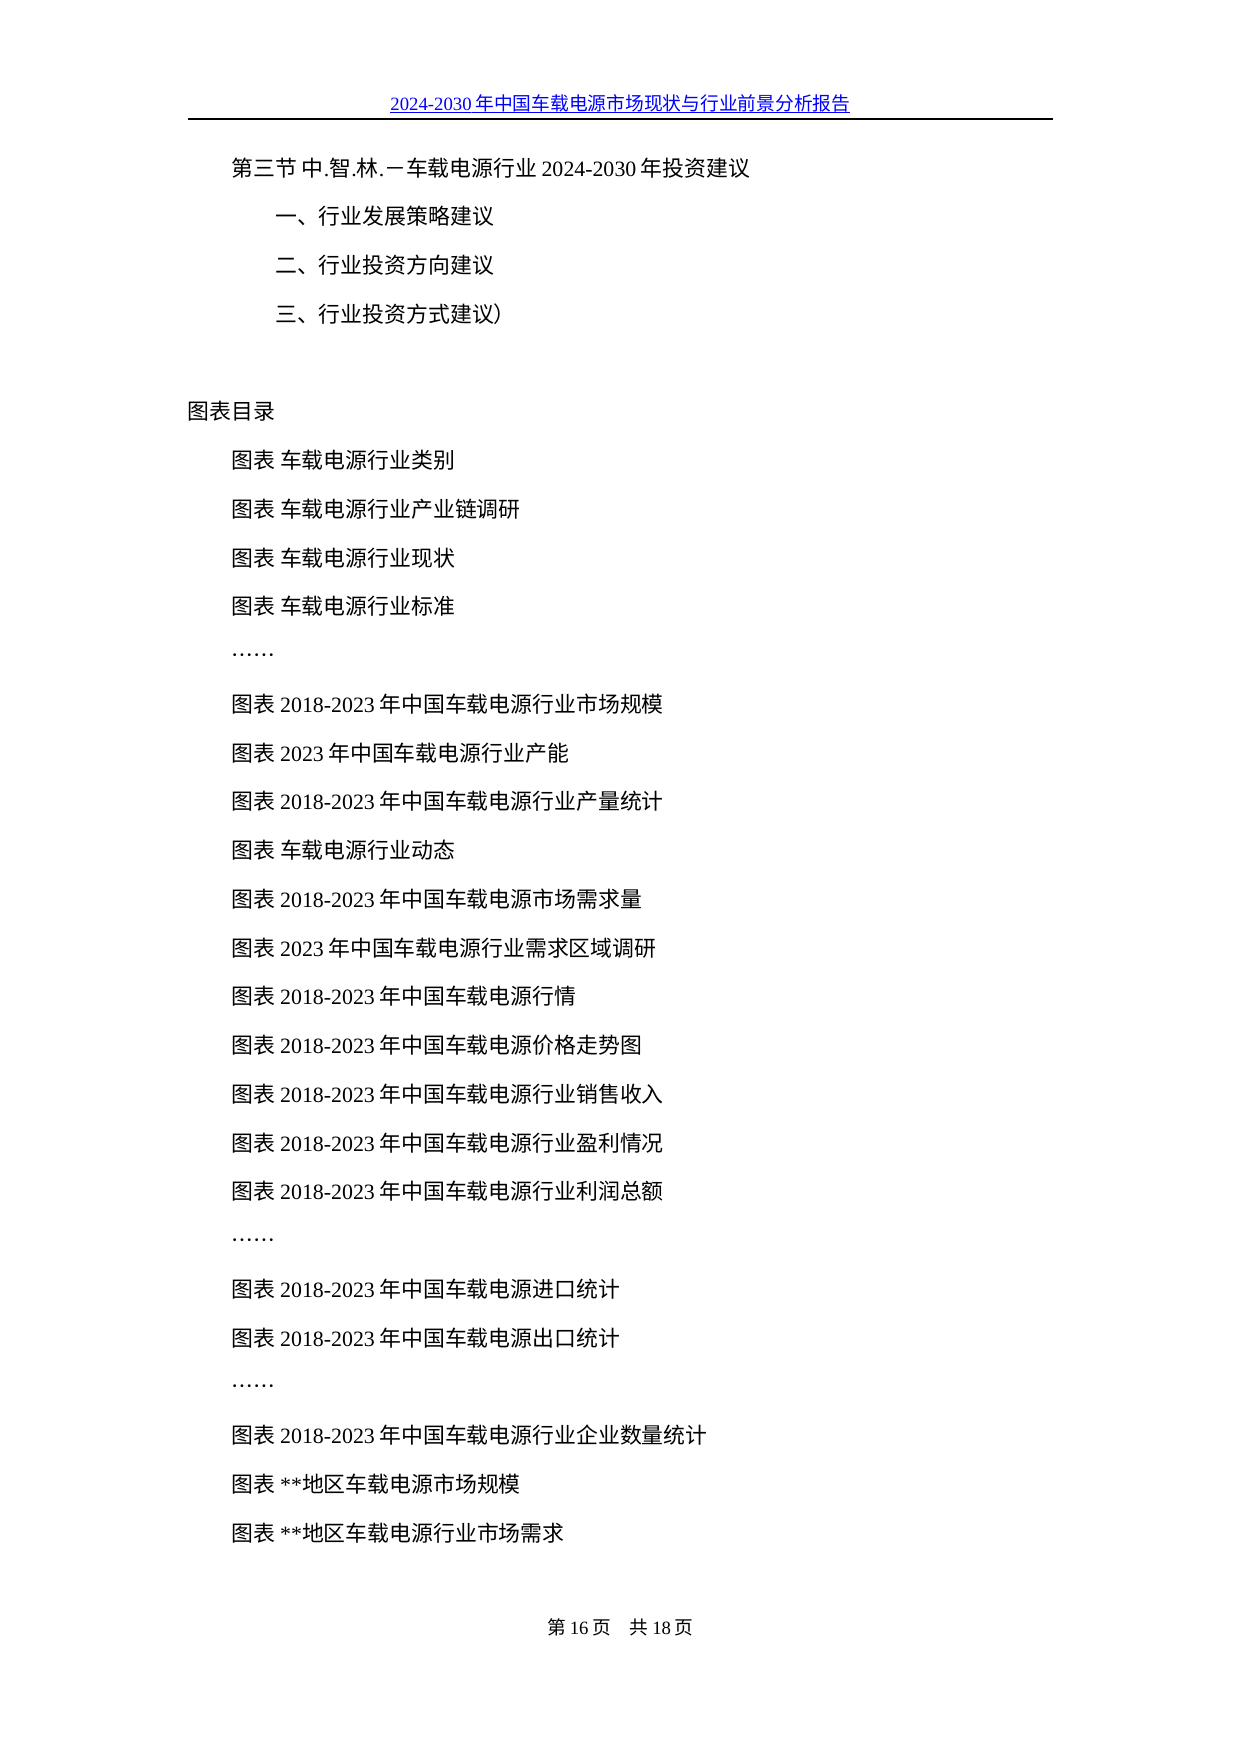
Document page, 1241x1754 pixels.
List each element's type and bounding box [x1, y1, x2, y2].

text [187, 150, 1053, 1548]
